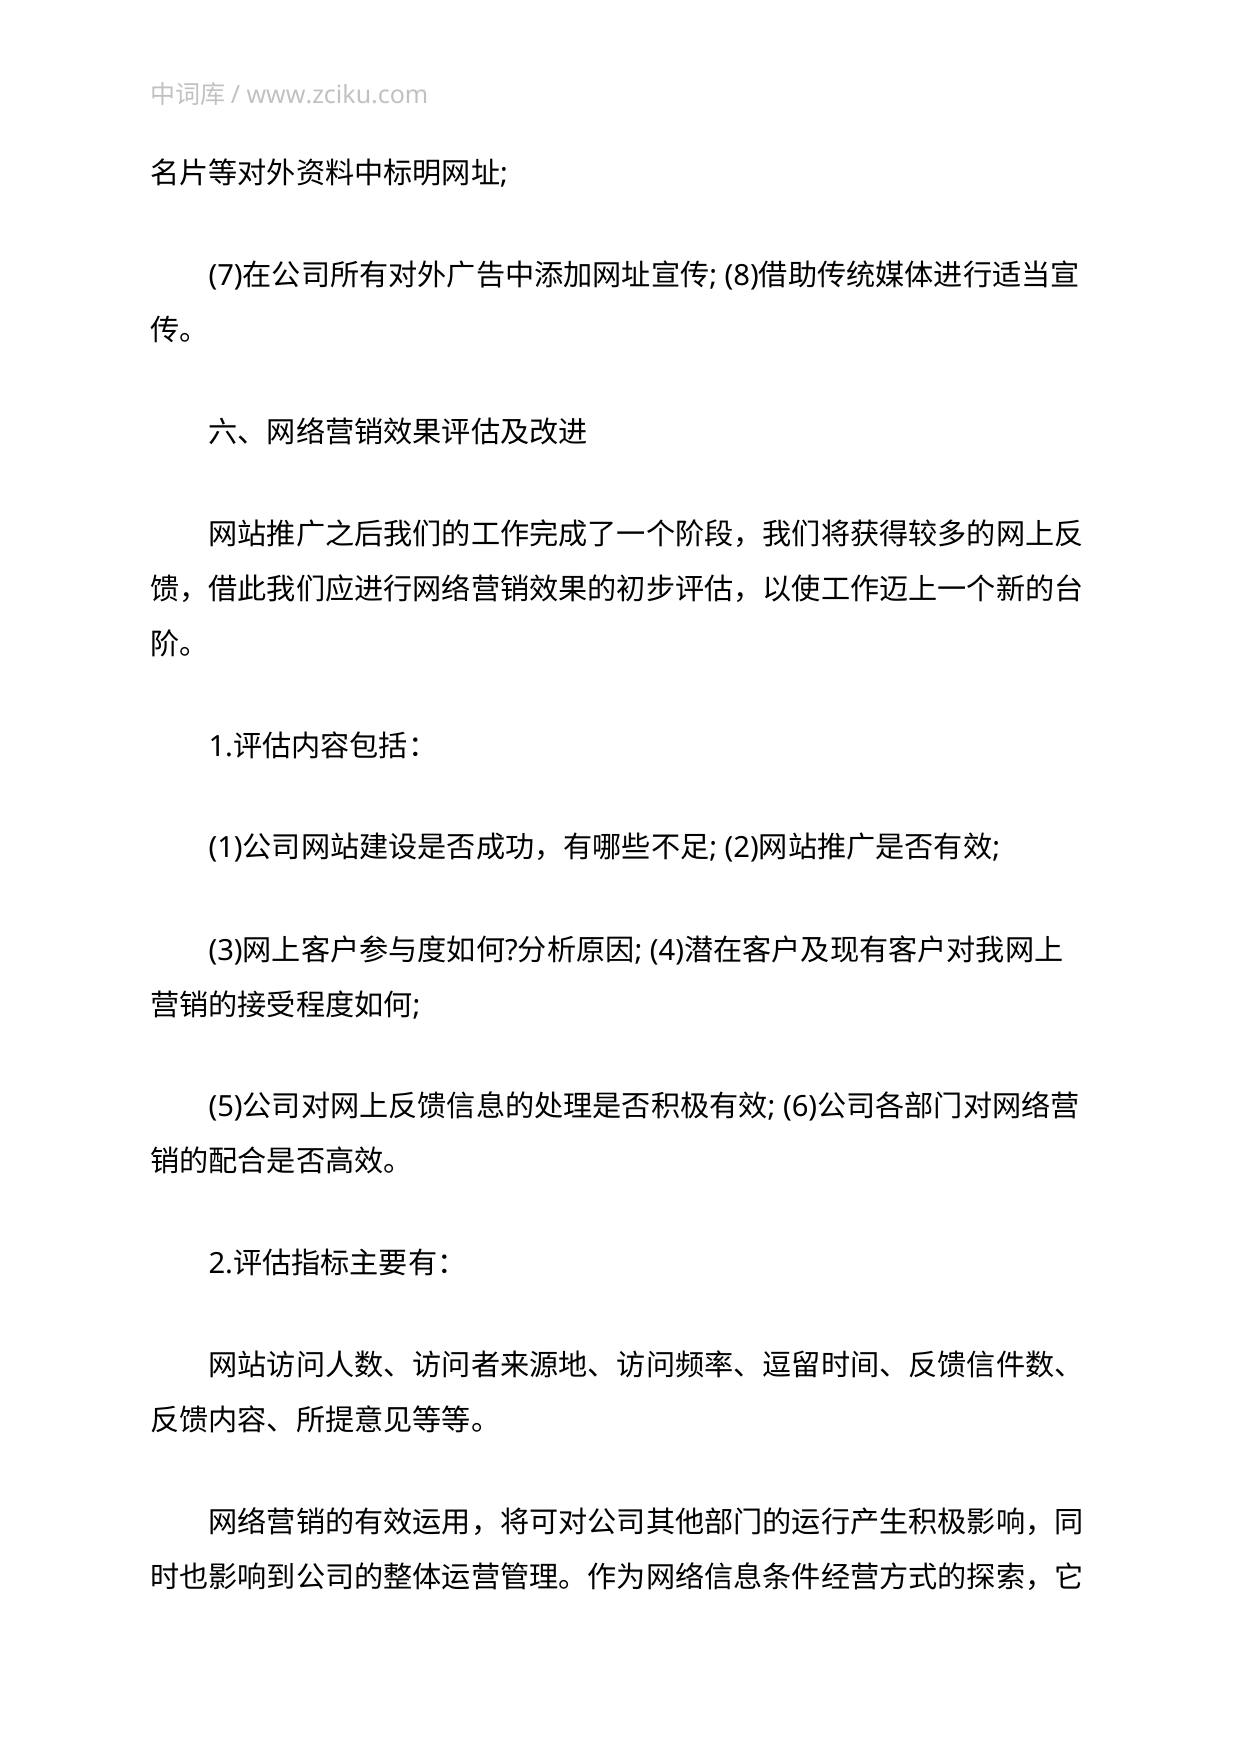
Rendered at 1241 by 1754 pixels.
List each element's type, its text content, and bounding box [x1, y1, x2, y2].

text 2.评估指标主要有： [150, 1240, 1090, 1282]
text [150, 1498, 1090, 1596]
text (7)在公司所有对外广告中添加网址宣传; (8)借助传统媒体进行适当宣传。 [150, 252, 1090, 349]
text (1)公司网站建设是否成功，有哪些不足; (2)网站推广是否有效; [150, 824, 1090, 866]
text 网站推广之后我们的工作完成了一个阶段，我们将获得较多的网上反馈，借此我们应进行网络营销效果的初步评估，以使工作迈上一个新的台阶。 [150, 511, 1090, 663]
text 1.评估内容包括： [150, 722, 1090, 764]
text (3)网上客户参与度如何?分析原因; (4)潜在客户及现有客户对我网上营销的接受程度如何; [150, 926, 1090, 1023]
text 六、网络营销效果评估及改进 [150, 409, 1090, 451]
text (5)公司对网上反馈信息的处理是否积极有效; (6)公司各部门对网络营销的配合是否高效。 [150, 1083, 1090, 1180]
text 网站访问人数、访问者来源地、访问频率、逗留时间、反馈信件数、反馈内容、所提意见等等。 [150, 1342, 1090, 1439]
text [150, 150, 1090, 192]
